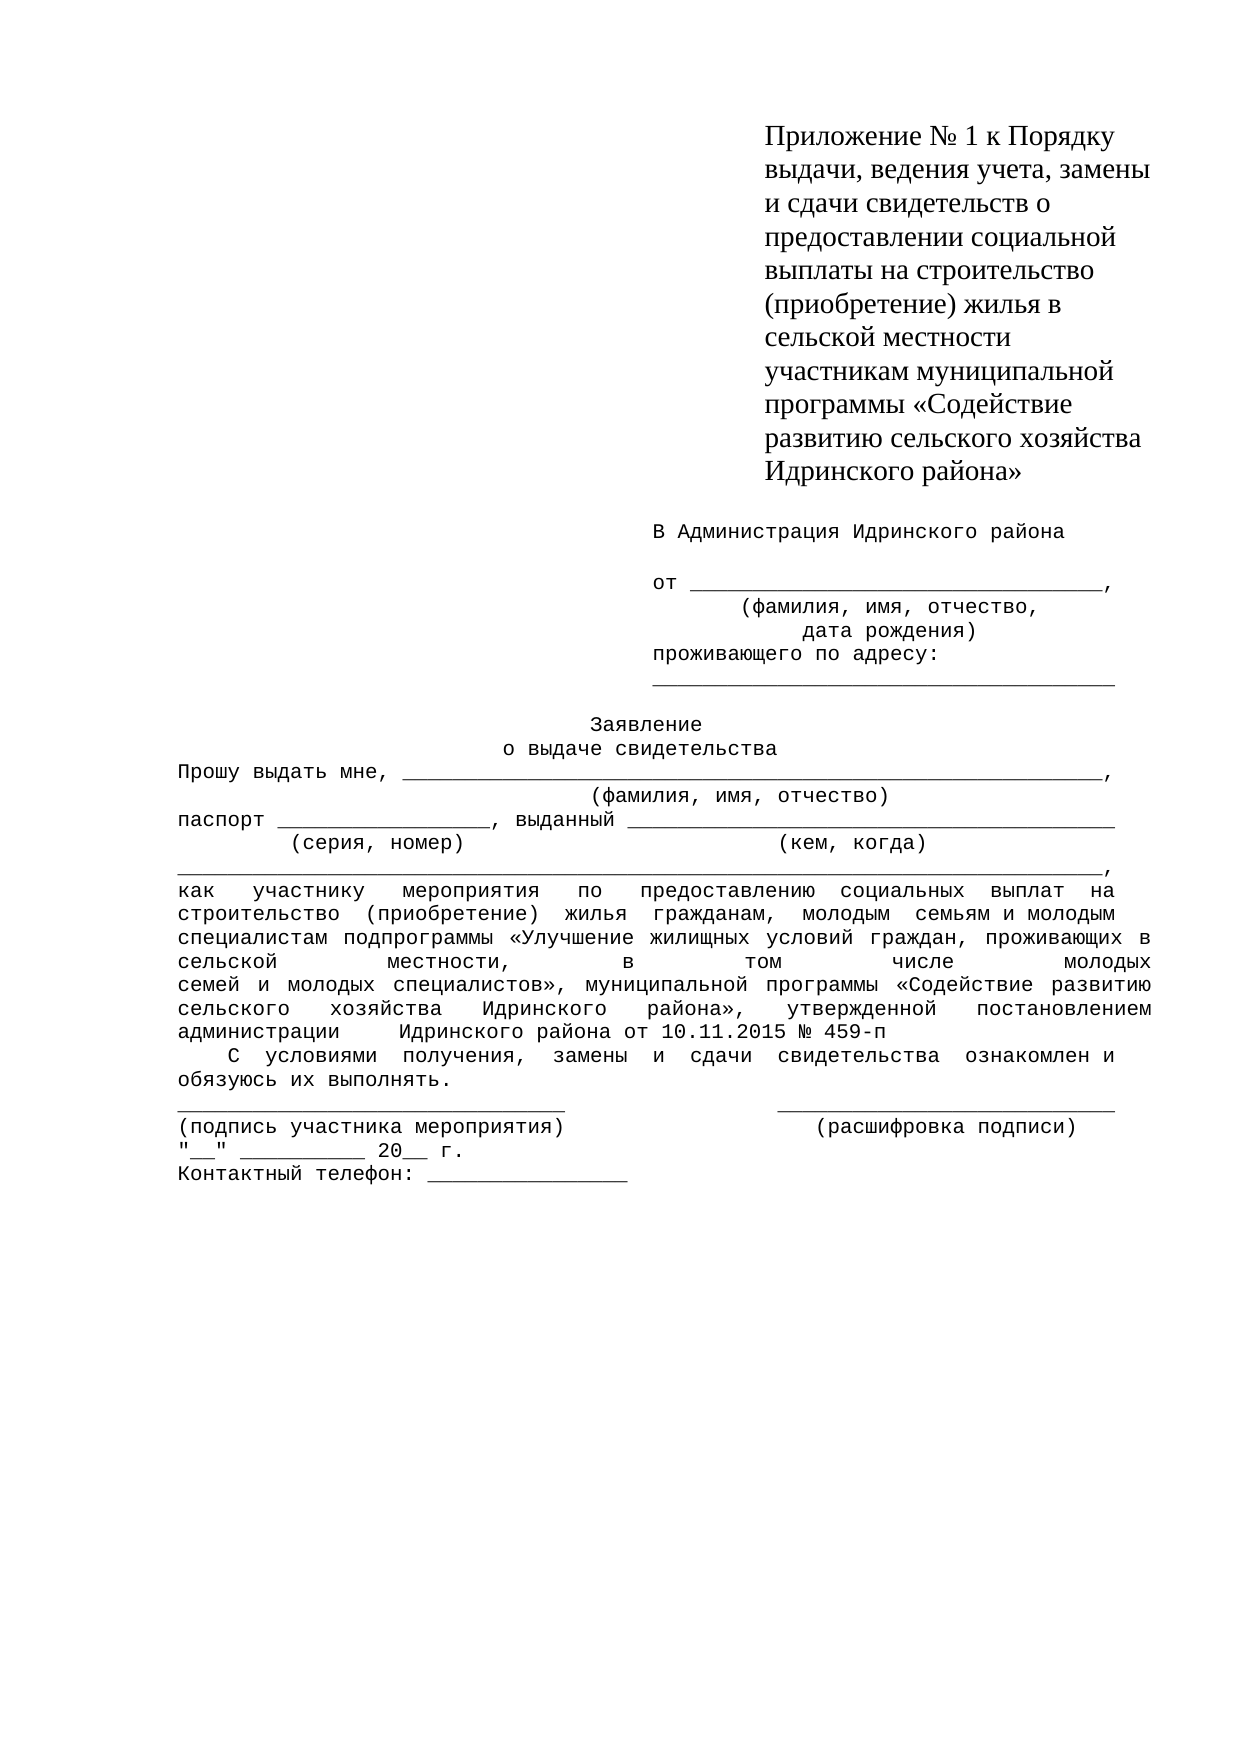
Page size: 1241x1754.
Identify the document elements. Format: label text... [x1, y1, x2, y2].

text (фамилия, имя, отчество, [177, 596, 1152, 619]
text В Администрация Идринского района [177, 521, 1152, 544]
text как участнику мероприятия по предоставлению социальных выплат на [177, 880, 1152, 903]
text __________________________________________________________________________, [177, 856, 1152, 880]
text специалистам подпрограммы «Улучшение жилищных условий граждан, проживающих в сельской местности, в том числе молодых семей и молодых специалистов», муниципальной программы «Содействие развитию сельского хозяйства Идринского района», утвержденной постановлением администрации Идринского района от 10.11.2015 № 459-п [177, 927, 1152, 1045]
text Контактный телефон: ________________ [177, 1163, 1152, 1187]
text от _________________________________, [177, 572, 1152, 596]
text (фамилия, имя, отчество) [177, 785, 1152, 809]
text _____________________________________ [177, 667, 1152, 691]
text (подпись участника мероприятия) (расшифровка подписи) [177, 1116, 1152, 1140]
text С условиями получения, замены и сдачи свидетельства ознакомлен и [177, 1045, 1152, 1069]
text паспорт _________________, выданный _______________________________________ [177, 809, 1152, 832]
text "__" __________ 20__ г. [177, 1140, 1152, 1163]
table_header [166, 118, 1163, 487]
text Заявление [177, 714, 1152, 738]
text _______________________________ ___________________________ [177, 1092, 1152, 1116]
text проживающего по адресу: [177, 643, 1152, 667]
text (серия, номер) (кем, когда) [177, 832, 1152, 856]
text о выдаче свидетельства [177, 738, 1152, 761]
text Прошу выдать мне, ________________________________________________________, [177, 761, 1152, 785]
text дата рождения) [177, 619, 1152, 643]
text обязуюсь их выполнять. [177, 1069, 1152, 1092]
text строительство (приобретение) жилья гражданам, молодым семьям и молодым [177, 903, 1152, 927]
